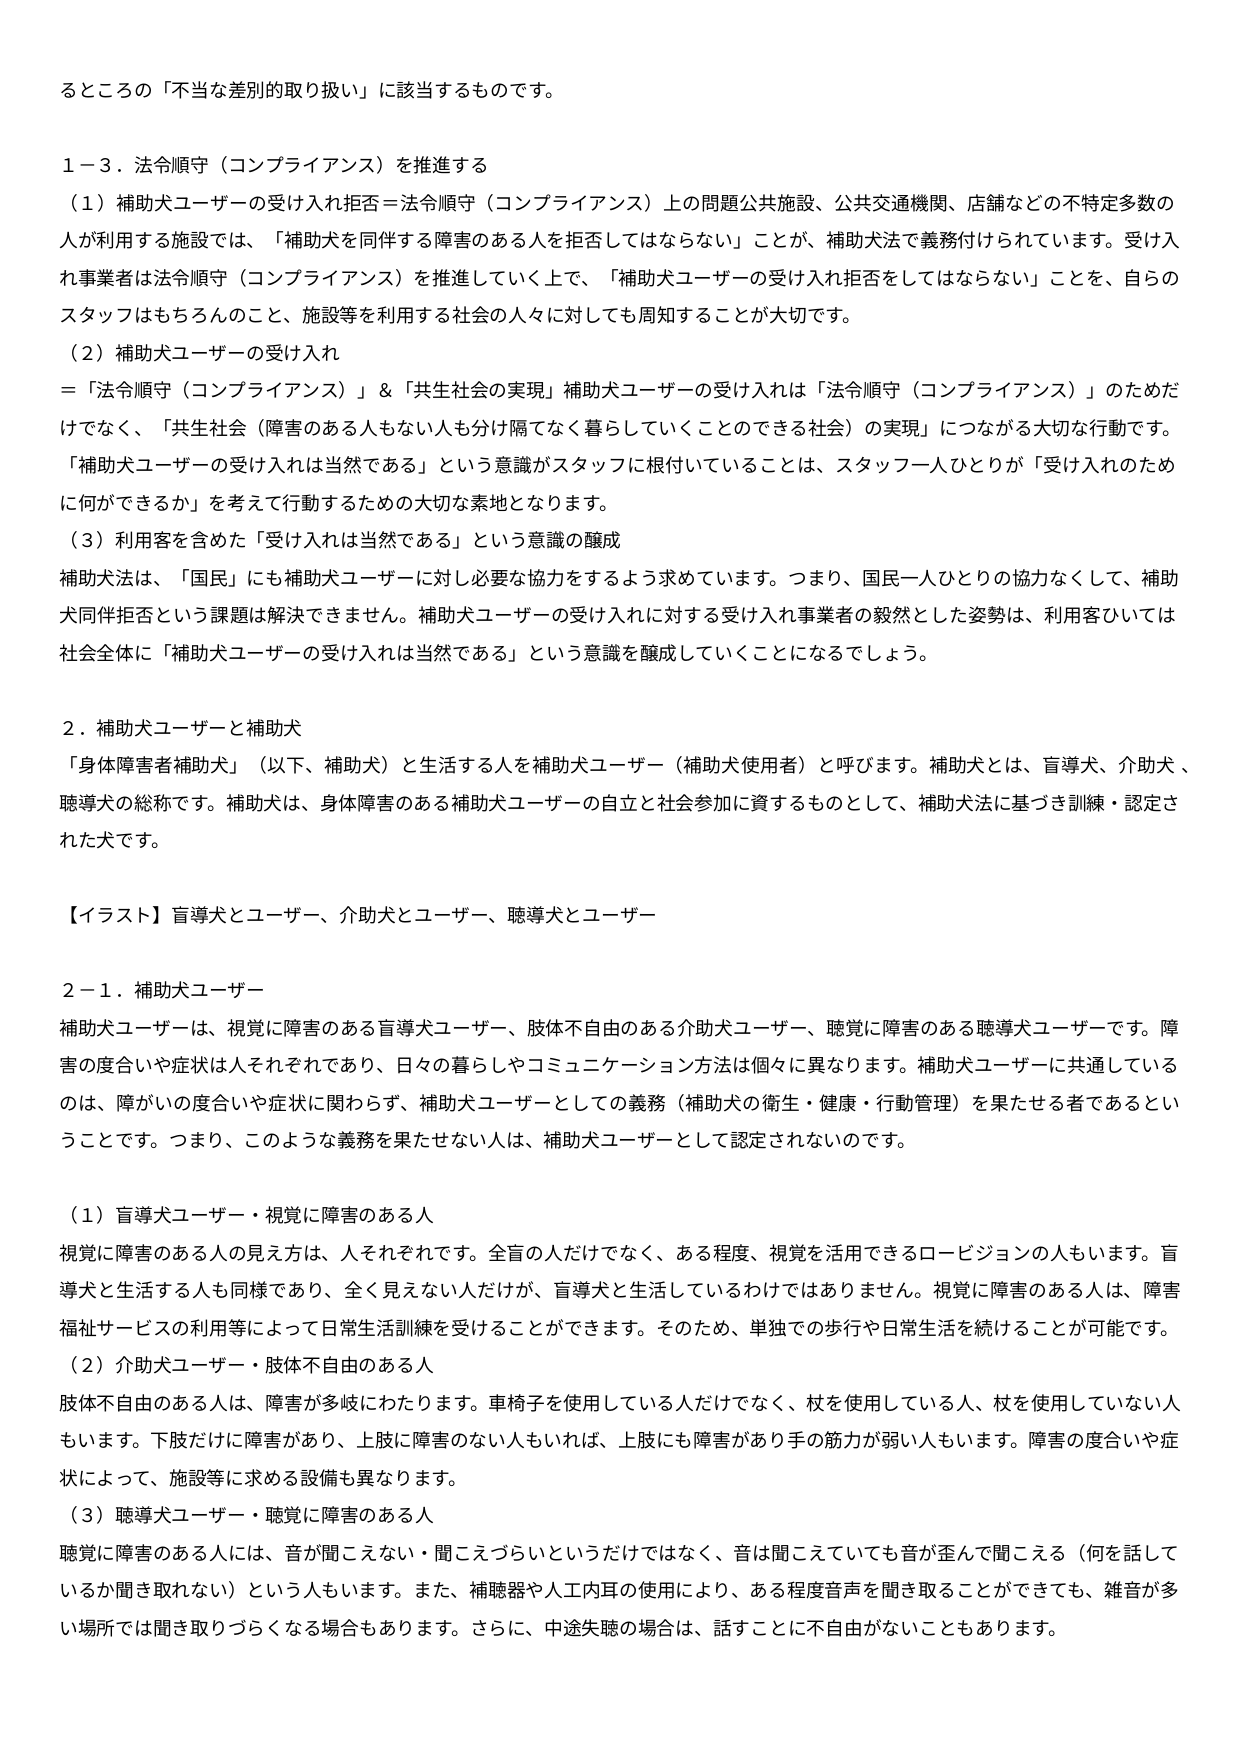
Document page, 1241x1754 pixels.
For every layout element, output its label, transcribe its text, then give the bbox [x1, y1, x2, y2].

text 視覚に障害のある人の見え方は、人それぞれです。全盲の人だけでなく、ある程度、視覚を活用できるロービジョンの人もいます。盲導犬と生活する人も同様であり、全く見えない人だけが、盲導犬と生活しているわけではありません。視覚に障害のある人は、障害福祉サービスの利用等によって日常生活訓練を受けることができます。そのため、単独での歩行や日常生活を続けることが可能です。 [59, 1233, 1181, 1346]
text １－３．法令順守（コンプライアンス）を推進する [59, 146, 1181, 183]
text ２－１．補助犬ユーザー [59, 971, 1181, 1008]
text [59, 71, 1181, 108]
text （１）盲導犬ユーザー・視覚に障害のある人 [59, 1196, 1181, 1233]
text ＝「法令順守（コンプライアンス）」＆「共生社会の実現」補助犬ユーザーの受け入れは「法令順守（コンプライアンス）」のためだけでなく、「共生社会（障害のある人もない人も分け隔てなく暮らしていくことのできる社会）の実現」につながる大切な行動です。「補助犬ユーザーの受け入れは当然である」という意識がスタッフに根付いていることは、スタッフ一人ひとりが「受け入れのために何ができるか」を考えて行動するための大切な素地となります。 [59, 371, 1181, 521]
text ２．補助犬ユーザーと補助犬 [59, 708, 1181, 746]
text 補助犬法は、「国民」にも補助犬ユーザーに対し必要な協力をするよう求めています。つまり、国民一人ひとりの協力なくして、補助犬同伴拒否という課題は解決できません。補助犬ユーザーの受け入れに対する受け入れ事業者の毅然とした姿勢は、利用客ひいては社会全体に「補助犬ユーザーの受け入れは当然である」という意識を醸成していくことになるでしょう。 [59, 558, 1181, 671]
text 肢体不自由のある人は、障害が多岐にわたります。車椅子を使用している人だけでなく、杖を使用している人、杖を使用していない人もいます。下肢だけに障害があり、上肢に障害のない人もいれば、上肢にも障害があり手の筋力が弱い人もいます。障害の度合いや症状によって、施設等に求める設備も異なります。 [59, 1383, 1181, 1496]
text （３）聴導犬ユーザー・聴覚に障害のある人 [59, 1496, 1181, 1533]
text 【イラスト】盲導犬とユーザー、介助犬とユーザー、聴導犬とユーザー [59, 896, 1181, 933]
text （２）補助犬ユーザーの受け入れ [59, 333, 1181, 371]
text 補助犬ユーザーは、視覚に障害のある盲導犬ユーザー、肢体不自由のある介助犬ユーザー、聴覚に障害のある聴導犬ユーザーです。障害の度合いや症状は人それぞれであり、日々の暮らしやコミュニケーション方法は個々に異なります。補助犬ユーザーに共通しているのは、障がいの度合いや症状に関わらず、補助犬ユーザーとしての義務（補助犬の衛生・健康・行動管理）を果たせる者であるということです。つまり、このような義務を果たせない人は、補助犬ユーザーとして認定されないのです。 [59, 1008, 1181, 1158]
text （１）補助犬ユーザーの受け入れ拒否＝法令順守（コンプライアンス）上の問題公共施設、公共交通機関、店舗などの不特定多数の人が利用する施設では、「補助犬を同伴する障害のある人を拒否してはならない」ことが、補助犬法で義務付けられています。受け入れ事業者は法令順守（コンプライアンス）を推進していく上で、「補助犬ユーザーの受け入れ拒否をしてはならない」ことを、自らのスタッフはもちろんのこと、施設等を利用する社会の人々に対しても周知することが大切です。 [59, 183, 1181, 333]
text 聴覚に障害のある人には、音が聞こえない・聞こえづらいというだけではなく、音は聞こえていても音が歪んで聞こえる（何を話しているか聞き取れない）という人もいます。また、補聴器や人工内耳の使用により、ある程度音声を聞き取ることができても、雑音が多い場所では聞き取りづらくなる場合もあります。さらに、中途失聴の場合は、話すことに不自由がないこともあります。 [59, 1533, 1181, 1646]
text 「身体障害者補助犬」（以下、補助犬）と生活する人を補助犬ユーザー（補助犬使用者）と呼びます。補助犬とは、盲導犬、介助犬、聴導犬の総称です。補助犬は、身体障害のある補助犬ユーザーの自立と社会参加に資するものとして、補助犬法に基づき訓練・認定された犬です。 [59, 746, 1181, 858]
text （２）介助犬ユーザー・肢体不自由のある人 [59, 1346, 1181, 1383]
text （３）利用客を含めた「受け入れは当然である」という意識の醸成 [59, 521, 1181, 558]
